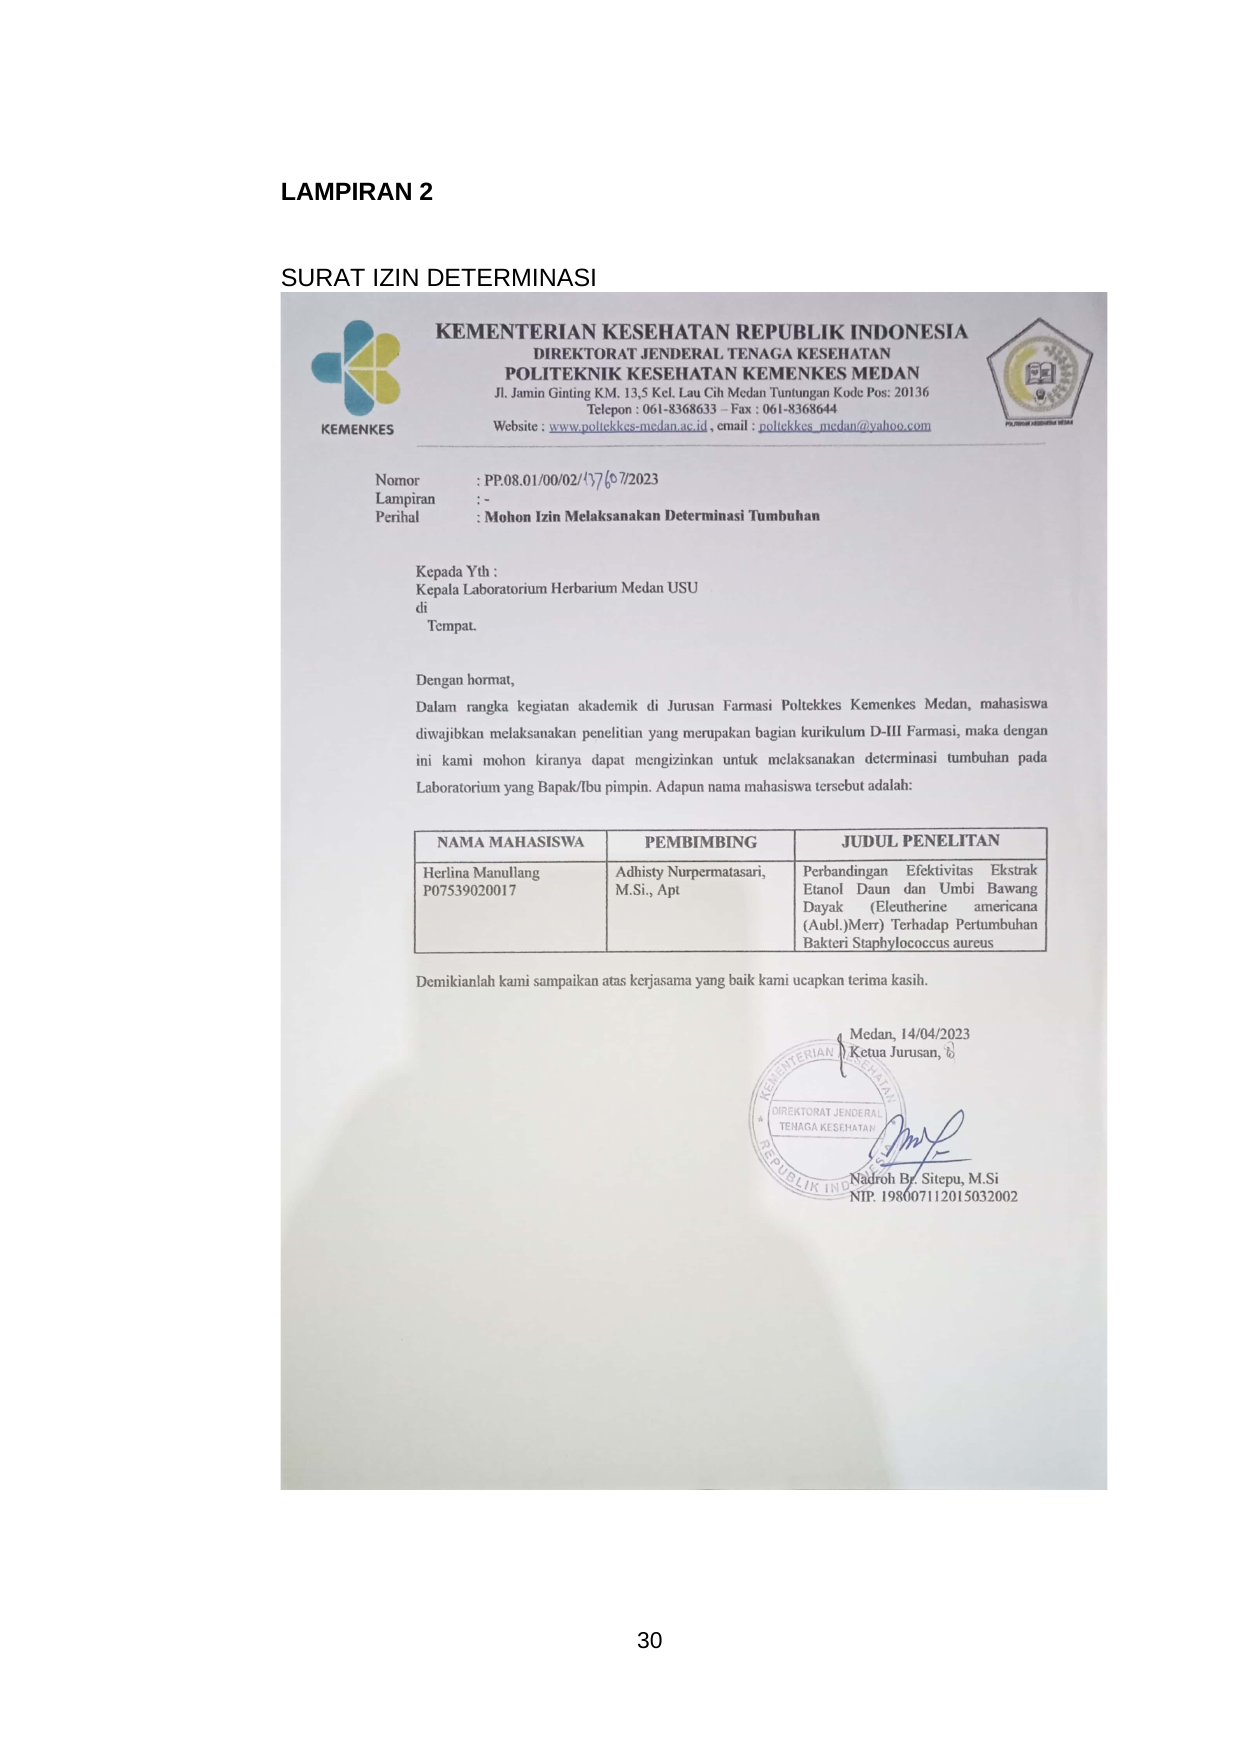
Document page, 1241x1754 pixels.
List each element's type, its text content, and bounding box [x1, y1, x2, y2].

picture [280, 292, 1108, 1490]
list LAMPIRAN 2 [281, 177, 1063, 206]
list SURAT IZIN DETERMINASI [281, 263, 1063, 292]
